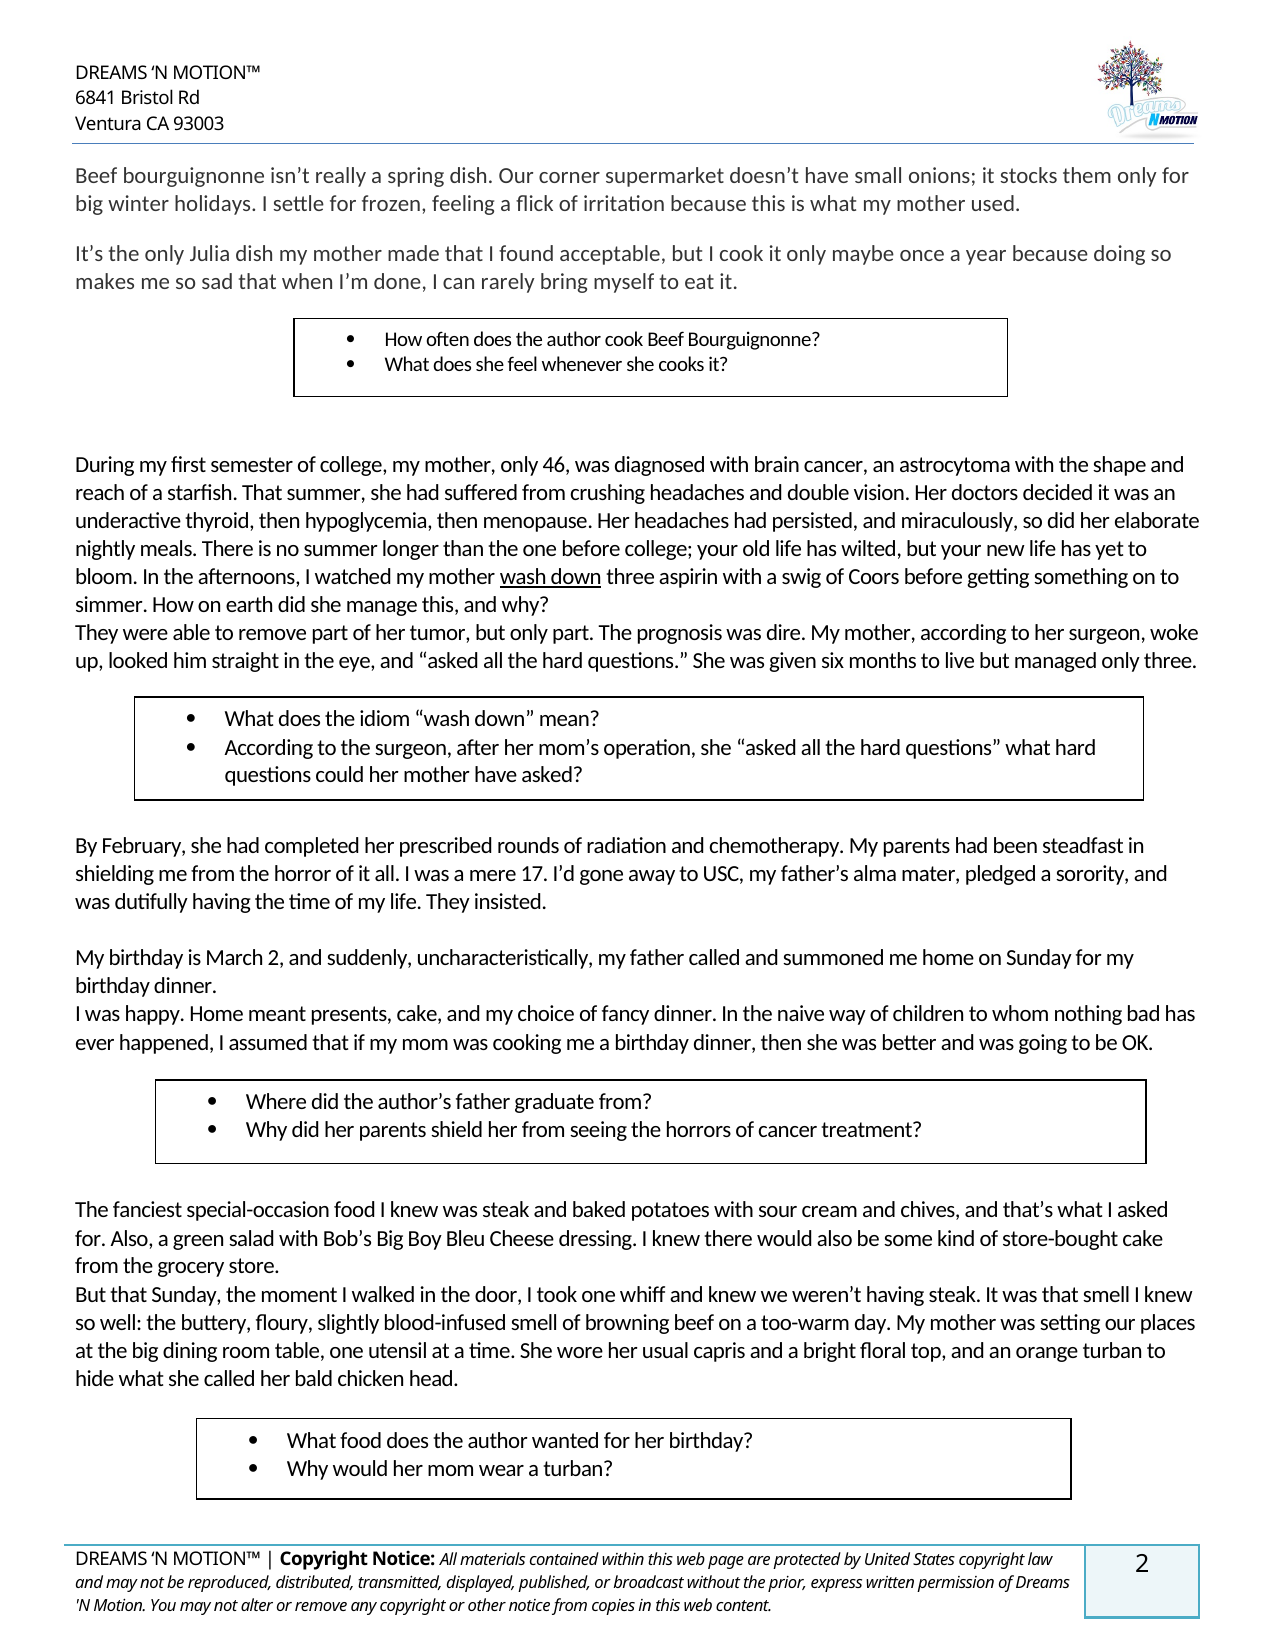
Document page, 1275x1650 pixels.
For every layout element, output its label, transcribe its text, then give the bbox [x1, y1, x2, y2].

text During my first semester of college, my mother, only 46, was diagnosed with brain cancer, an astrocytoma with the shape and reach of a starfish. That summer, she had suffered from crushing headaches and double vision. Her doctors decided it was an underactive thyroid, then hypoglycemia, then menopause. Her headaches had persisted, and miraculously, so did her elaborate nightly meals. There is no summer longer than the one before college; your old life has wilted, but your new life has yet to bloom. In the afternoons, I watched my mother wash down three aspirin with a swig of Coors before getting something on to simmer. How on earth did she manage this, and why? [75, 450, 1200, 618]
text Beef bourguignonne isn’t really a spring dish. Our corner supermarket doesn’t have small onions; it stocks them only for big winter holidays. I settle for frozen, feeling a flick of irritation because this is what my mother used. [75, 161, 1200, 217]
text My birthday is March 2, and suddenly, uncharacteristically, my father called and summoned me home on Sunday for my birthday dinner. [75, 943, 1200, 999]
picture [1091, 36, 1203, 146]
text The fanciest special-occasion food I knew was steak and baked potatoes with sour cream and chives, and that’s what I asked for. Also, a green salad with Bob’s Big Boy Bleu Cheese dressing. I knew there would also be some kind of store-bought cake from the grocery store. [75, 1196, 1200, 1280]
list They were able to remove part of her tumor, but only part. The prognosis was dire. My mother, according to her surgeon, woke up, looked him straight in the eye, and “asked all the hard questions.” She was given six months to live but managed only three. [75, 618, 1200, 674]
text It’s the only Julia dish my mother made that I found acceptable, but I cook it only maybe once a year because doing so makes me so sad that when I’m done, I can rarely bring myself to eat it. [75, 239, 1200, 295]
list But that Sunday, the moment I walked in the door, I took one whiff and knew we weren’t having steak. It was that smell I knew so well: the buttery, floury, slightly blood-infused smell of browning beef on a too-warm day. My mother was setting our places at the big dining room table, one utensil at a time. She wore her usual capris and a bright floral top, and an orange turban to hide what she called her bald chicken head. [75, 1280, 1200, 1392]
text By February, she had completed her prescribed rounds of radiation and chemotherapy. My parents had been steadfast in shielding me from the horror of it all. I was a mere 17. I’d gone away to USC, my father’s alma mater, pledged a sorority, and was dutifully having the time of my life. They insisted. [75, 831, 1200, 916]
list I was happy. Home meant presents, cake, and my choice of fancy dinner. In the naive way of children to whom nothing bad has ever happened, I assumed that if my mom was cooking me a birthday dinner, then she was better and was going to be OK. [75, 999, 1200, 1056]
